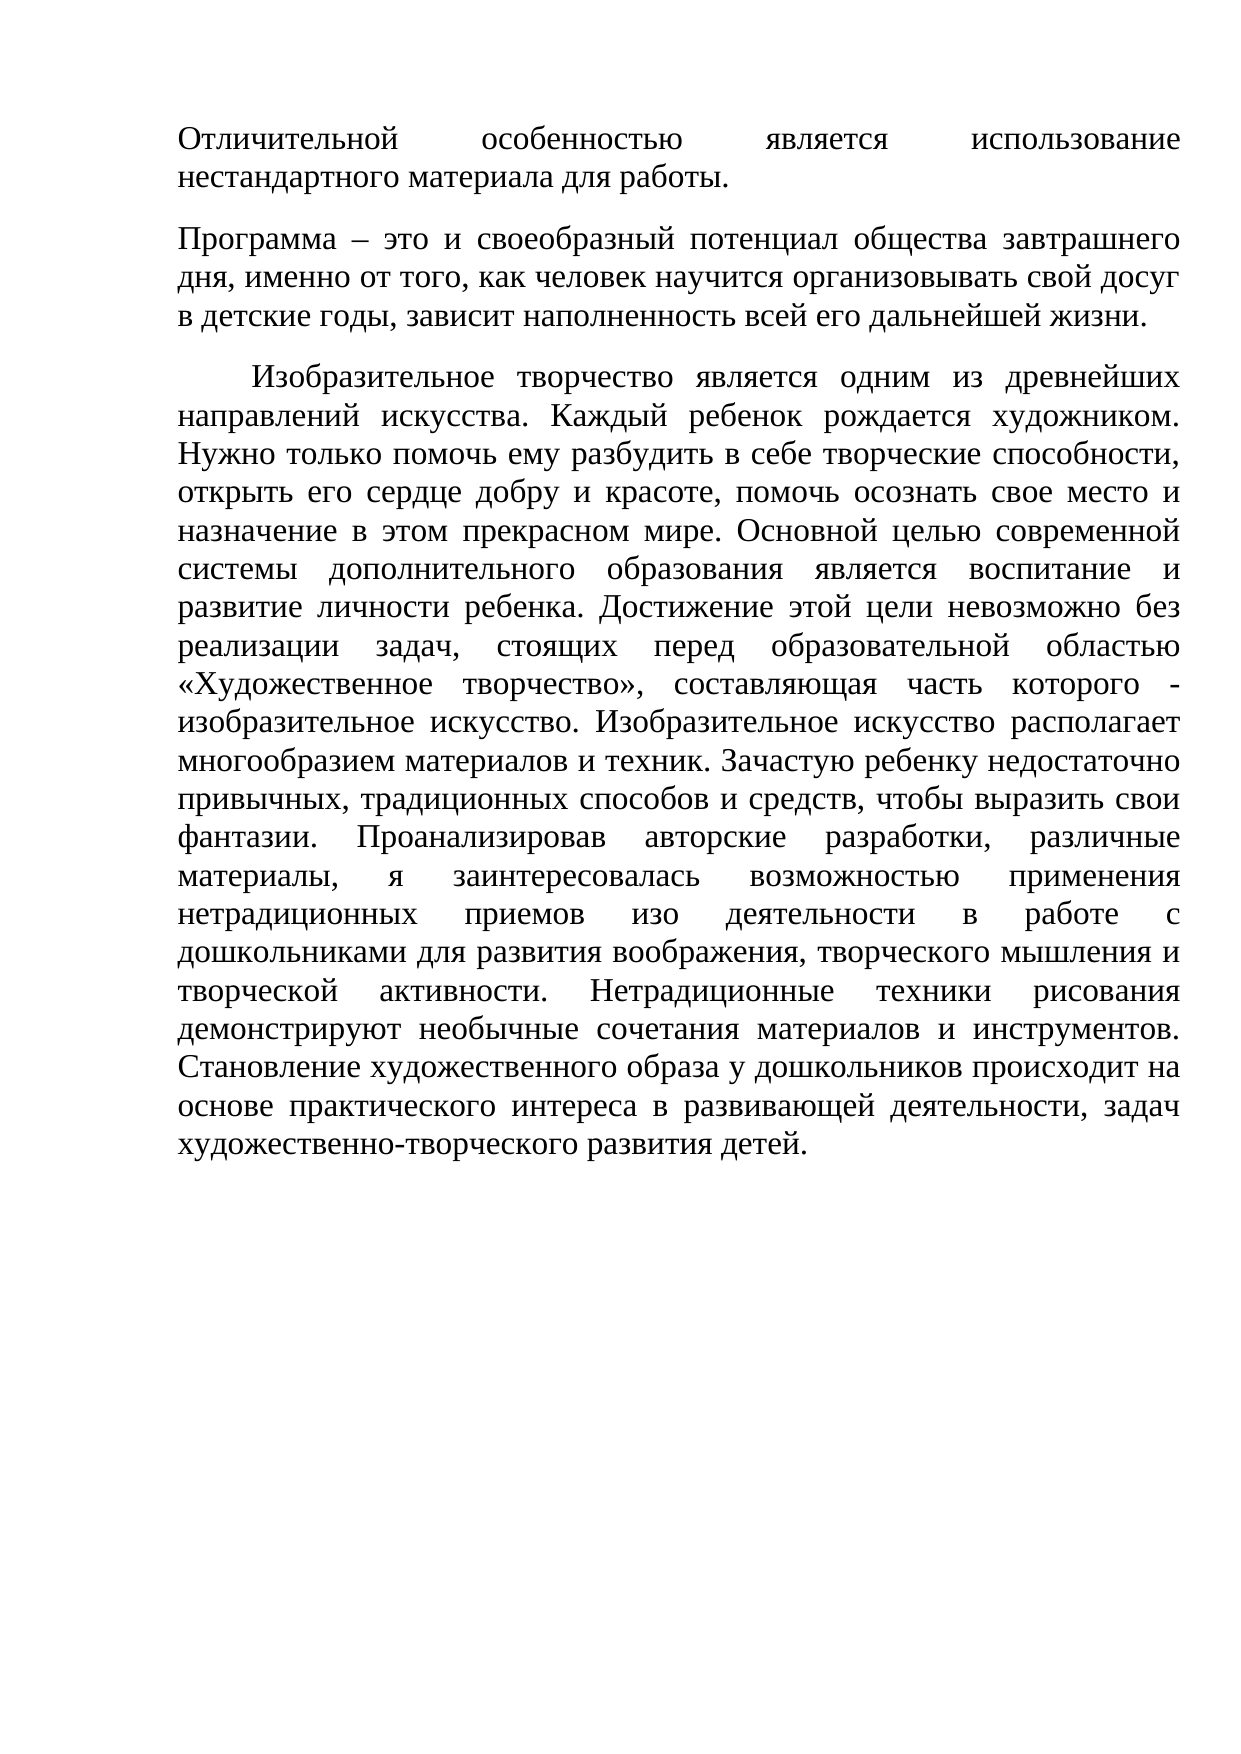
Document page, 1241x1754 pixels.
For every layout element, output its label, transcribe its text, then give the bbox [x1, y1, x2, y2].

text Программа – это и своеобразный потенциал общества завтрашнего дня, именно от того, как человек научится организовывать свой досуг в детские годы, зависит наполненность всей его дальнейшей жизни. [177, 218, 1181, 333]
text Изобразительное творчество является одним из древнейших направлений искусства. Каждый ребенок рождается художником. Нужно только помочь ему разбудить в себе творческие способности, открыть его сердце добру и красоте, помочь осознать свое место и назначение в этом прекрасном мире. Основной целью современной системы дополнительного образования является воспитание и развитие личности ребенка. Достижение этой цели невозможно без реализации задач, стоящих перед образовательной областью «Художественное творчество», составляющая часть которого - изобразительное искусство. Изобразительное искусство располагает многообразием материалов и техник. Зачастую ребенку недостаточно привычных, традиционных способов и средств, чтобы выразить свои фантазии. Проанализировав авторские разработки, различные материалы, я заинтересовалась возможностью применения нетрадиционных приемов изо деятельности в работе с дошкольниками для развития воображения, творческого мышления и творческой активности. Нетрадиционные техники рисования демонстрируют необычные сочетания материалов и инструментов. Становление художественного образа у дошкольников происходит на основе практического интереса в развивающей деятельности, задач художественно-творческого развития детей. [177, 357, 1181, 1162]
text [177, 118, 1181, 195]
